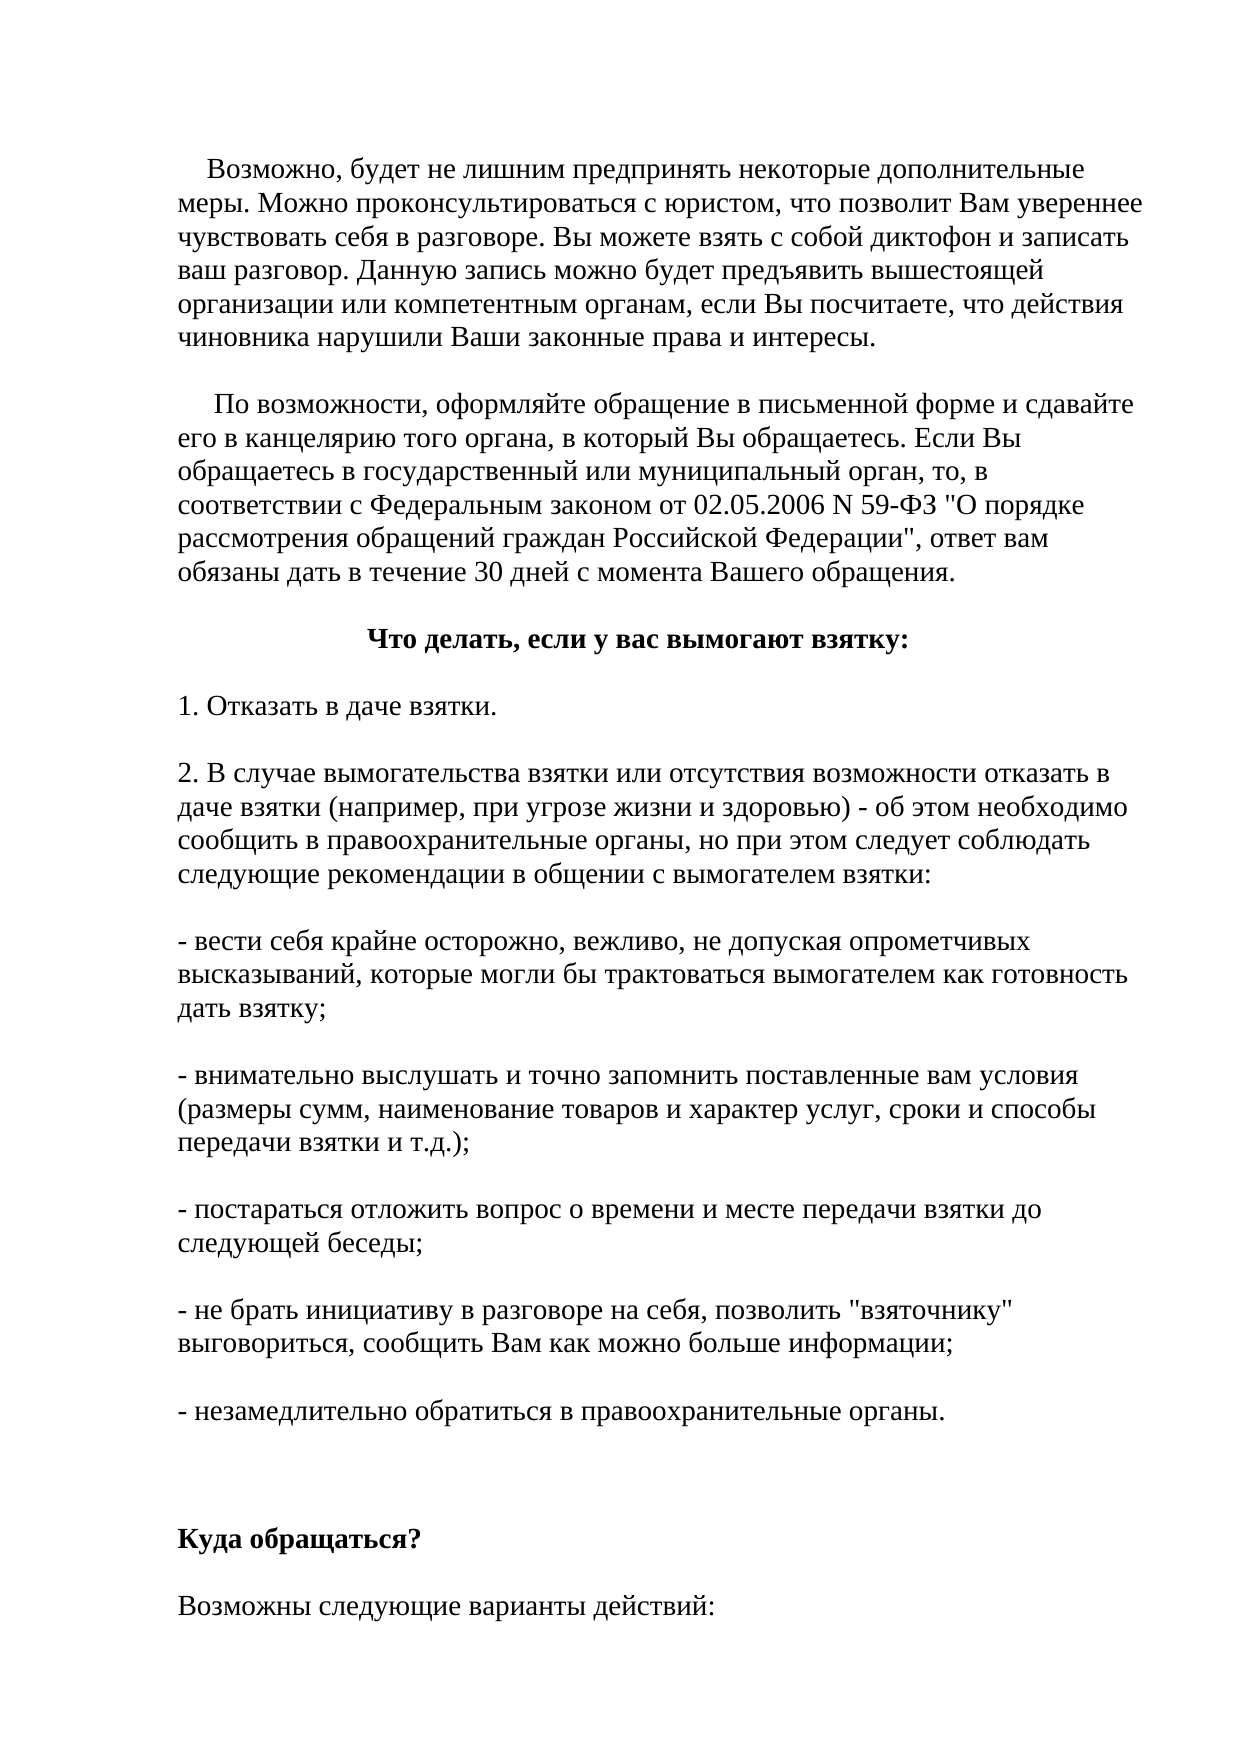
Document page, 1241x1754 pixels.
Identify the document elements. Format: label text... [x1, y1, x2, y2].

text Возможны следующие варианты действий: [177, 1588, 1152, 1622]
text - постараться отложить вопрос о времени и месте передачи взятки до следующей беседы; [177, 1191, 1152, 1258]
text Куда обращаться? [177, 1521, 1152, 1555]
text По возможности, оформляйте обращение в письменной форме и сдавайте его в канцелярию того органа, в который Вы обращаетесь. Если Вы обращаетесь в государственный или муниципальный орган, то, в соответствии с Федеральным законом от 02.05.2006 N 59-ФЗ "О порядке рассмотрения обращений граждан Российской Федерации", ответ вам обязаны дать в течение 30 дней с момента Вашего обращения. [177, 386, 1152, 588]
text Возможно, будет не лишним предпринять некоторые дополнительные меры. Можно проконсультироваться с юристом, что позволит Вам увереннее чувствовать себя в разговоре. Вы можете взять с собой диктофон и записать ваш разговор. Данную запись можно будет предъявить вышестоящей организации или компетентным органам, если Вы посчитаете, что действия чиновника нарушили Ваши законные права и интересы. [177, 152, 1152, 353]
text Что делать, если у вас вымогают взятку: [177, 621, 1152, 655]
text - не брать инициативу в разговоре на себя, позволить "взяточнику" выговориться, сообщить Вам как можно больше информации; [177, 1292, 1152, 1359]
text 2. В случае вымогательства взятки или отсутствия возможности отказать в даче взятки (например, при угрозе жизни и здоровью) - об этом необходимо сообщить в правоохранительные органы, но при этом следует соблюдать следующие рекомендации в общении с вымогателем взятки: [177, 755, 1152, 889]
text - незамедлительно обратиться в правоохранительные органы. [177, 1393, 1152, 1426]
text - внимательно выслушать и точно запомнить поставленные вам условия (размеры сумм, наименование товаров и характер услуг, сроки и способы передачи взятки и т.д.); [177, 1057, 1152, 1158]
text - вести себя крайне осторожно, вежливо, не допуская опрометчивых высказываний, которые могли бы трактоваться вымогателем как готовность дать взятку; [177, 923, 1152, 1024]
text 1. Отказать в даче взятки. [177, 688, 1152, 722]
